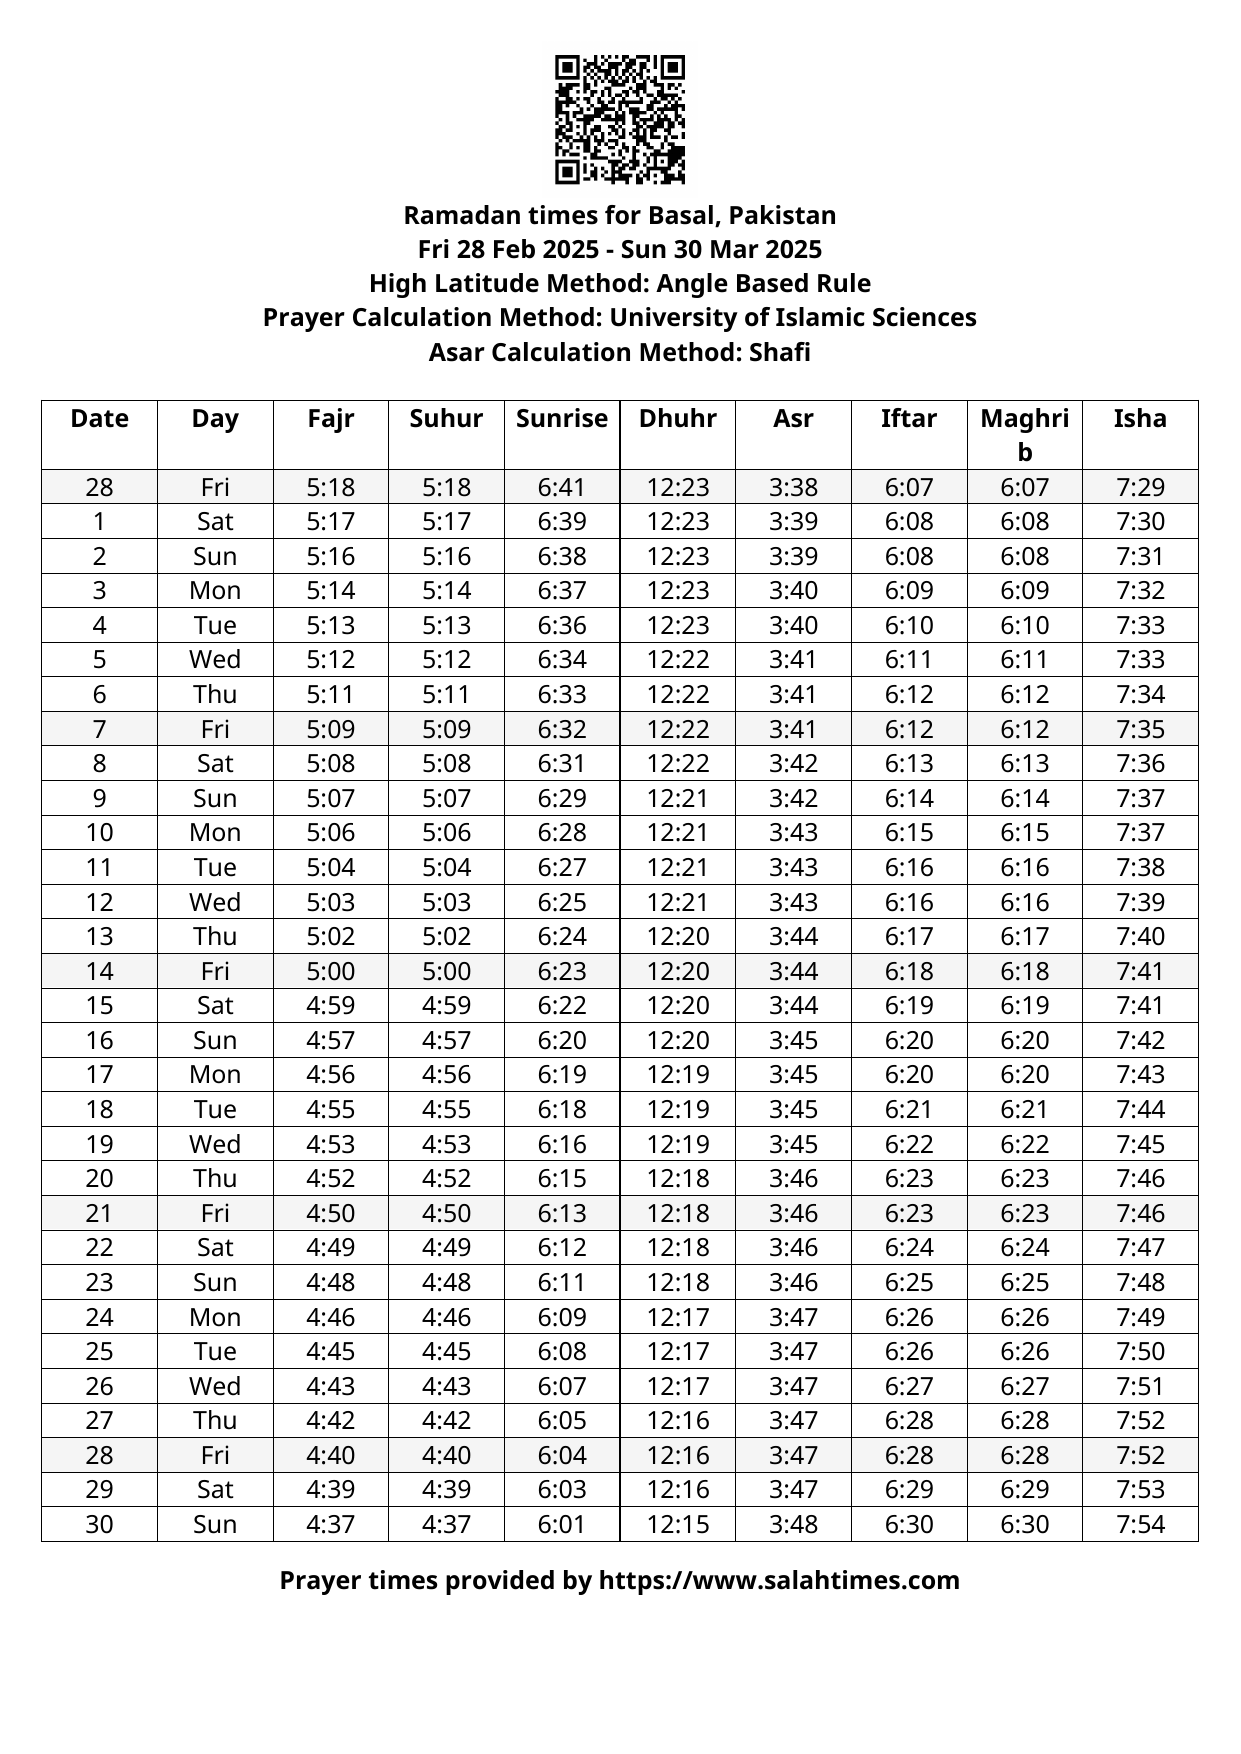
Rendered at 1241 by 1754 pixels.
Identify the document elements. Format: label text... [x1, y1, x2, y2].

table_cell 6:12 [968, 677, 1082, 711]
table_cell 5:09 [274, 712, 388, 745]
table_cell 6:10 [968, 608, 1082, 642]
table_cell 6:08 [968, 539, 1082, 572]
table_header Asr [736, 401, 851, 469]
table_cell 12:16 [621, 1473, 735, 1506]
table_cell 18 [42, 1092, 157, 1126]
table_cell 7:31 [1083, 539, 1198, 572]
table_cell 6:26 [852, 1334, 967, 1368]
table_cell Sat [158, 746, 273, 780]
table_cell 4:55 [389, 1092, 504, 1126]
table_cell Wed [158, 1127, 273, 1160]
table_cell 3:39 [736, 539, 851, 572]
table_cell Sun [158, 1023, 273, 1057]
table_cell 7:43 [1083, 1058, 1198, 1091]
table_cell 25 [42, 1334, 157, 1368]
table_cell 6:28 [852, 1404, 967, 1437]
table_cell Sun [158, 1265, 273, 1299]
table_cell 4:53 [389, 1127, 504, 1160]
table_cell 12:23 [621, 574, 735, 607]
table_header Fajr [274, 401, 388, 469]
table_cell 30 [42, 1507, 157, 1541]
table_cell Sun [158, 781, 273, 814]
table_cell 3:45 [736, 1058, 851, 1091]
table_cell 6:29 [505, 781, 619, 814]
table_cell 6:16 [852, 850, 967, 884]
table_cell Fri [158, 712, 273, 745]
table_cell 7:46 [1083, 1196, 1198, 1229]
table_cell 7 [42, 712, 157, 745]
table_cell 12:18 [621, 1231, 735, 1264]
table_cell 4:52 [389, 1161, 504, 1195]
table_cell 12:21 [621, 850, 735, 884]
table_cell 4:56 [274, 1058, 388, 1091]
table_cell 7:33 [1083, 643, 1198, 676]
table_cell 5:07 [389, 781, 504, 814]
table_cell 6:08 [852, 504, 967, 538]
table_cell 5:04 [274, 850, 388, 884]
table_cell 6:26 [852, 1300, 967, 1333]
table_cell 4:55 [274, 1092, 388, 1126]
table_cell 19 [42, 1127, 157, 1160]
table_cell 6:26 [968, 1334, 1082, 1368]
table_cell Fri [158, 954, 273, 987]
table_cell 4:45 [389, 1334, 504, 1368]
table_cell 12:21 [621, 816, 735, 849]
table_cell Thu [158, 1404, 273, 1437]
table_cell 7:47 [1083, 1231, 1198, 1264]
table_cell 6:09 [852, 574, 967, 607]
table_cell 8 [42, 746, 157, 780]
table_cell 4:43 [389, 1369, 504, 1402]
table_cell 5:03 [274, 885, 388, 918]
table_cell 6:20 [852, 1023, 967, 1057]
table_cell 12:22 [621, 712, 735, 745]
table_cell 5:11 [389, 677, 504, 711]
table_cell 6:28 [968, 1404, 1082, 1437]
table_cell Tue [158, 1334, 273, 1368]
table_cell 6:12 [852, 677, 967, 711]
table_cell 12:23 [621, 504, 735, 538]
table_cell 4:59 [389, 989, 504, 1022]
table_cell 6:33 [505, 677, 619, 711]
table_cell 7:33 [1083, 608, 1198, 642]
table_cell 4:53 [274, 1127, 388, 1160]
table_cell 6:16 [968, 850, 1082, 884]
table_cell 3:45 [736, 1023, 851, 1057]
table_cell Sat [158, 1231, 273, 1264]
table_cell 4:59 [274, 989, 388, 1022]
table_cell 7:37 [1083, 781, 1198, 814]
table_cell 3:41 [736, 643, 851, 676]
table_cell Sun [158, 1507, 273, 1541]
table_cell 4:48 [389, 1265, 504, 1299]
table_cell 15 [42, 989, 157, 1022]
table_cell 7:41 [1083, 954, 1198, 987]
table_cell 4:57 [274, 1023, 388, 1057]
table_cell 3:46 [736, 1161, 851, 1195]
table_cell 5:06 [389, 816, 504, 849]
text Asar Calculation Method: Shafi [42, 334, 1198, 368]
table_cell 6:12 [968, 712, 1082, 745]
table_cell 3:43 [736, 885, 851, 918]
table_cell 6:26 [968, 1300, 1082, 1333]
table_cell 6:28 [505, 816, 619, 849]
table_cell 7:44 [1083, 1092, 1198, 1126]
table_cell 4 [42, 608, 157, 642]
table_header Dhuhr [621, 401, 735, 469]
table_cell 12:21 [621, 781, 735, 814]
table_cell Tue [158, 850, 273, 884]
table_cell 6:31 [505, 746, 619, 780]
table_cell 6:01 [505, 1507, 619, 1541]
table_cell 12:20 [621, 1023, 735, 1057]
table_cell Tue [158, 1092, 273, 1126]
table_cell 12:17 [621, 1334, 735, 1368]
table_cell 5:07 [274, 781, 388, 814]
table_cell 6:18 [852, 954, 967, 987]
table_header Maghrib [968, 401, 1082, 469]
table_cell 6:30 [852, 1507, 967, 1541]
table_header Day [158, 401, 273, 469]
table_cell 3:47 [736, 1300, 851, 1333]
table_cell 6:13 [968, 746, 1082, 780]
table_cell Sat [158, 504, 273, 538]
table_cell 6:18 [968, 954, 1082, 987]
table_cell 5:08 [389, 746, 504, 780]
table_cell 6:13 [505, 1196, 619, 1229]
table_cell 5:04 [389, 850, 504, 884]
table_cell 23 [42, 1265, 157, 1299]
table_cell 5:12 [389, 643, 504, 676]
table_cell 4:50 [274, 1196, 388, 1229]
table_cell 6:29 [968, 1473, 1082, 1506]
table_cell 7:42 [1083, 1023, 1198, 1057]
table_cell 5:17 [274, 504, 388, 538]
table_cell 3:39 [736, 504, 851, 538]
table_cell 6:09 [968, 574, 1082, 607]
table_cell Thu [158, 1161, 273, 1195]
table_header Iftar [852, 401, 967, 469]
table_cell 3:46 [736, 1265, 851, 1299]
table_cell Mon [158, 1300, 273, 1333]
table_cell 2 [42, 539, 157, 572]
table_cell Tue [158, 608, 273, 642]
table_cell 6:39 [505, 504, 619, 538]
table_cell 5:16 [389, 539, 504, 572]
table_cell Thu [158, 919, 273, 953]
table_cell 3 [42, 574, 157, 607]
table_cell 6:03 [505, 1473, 619, 1506]
table_cell 6:16 [852, 885, 967, 918]
table_cell 6:09 [505, 1300, 619, 1333]
table_cell 3:42 [736, 781, 851, 814]
table_cell 7:52 [1083, 1404, 1198, 1437]
table_cell 6:22 [505, 989, 619, 1022]
table_cell 5:03 [389, 885, 504, 918]
table_cell 6:11 [852, 643, 967, 676]
table_cell 6:08 [505, 1334, 619, 1368]
table_cell 6:18 [505, 1092, 619, 1126]
table_cell 7:53 [1083, 1473, 1198, 1506]
table_cell 6:15 [852, 816, 967, 849]
table_cell 6:24 [505, 919, 619, 953]
table_cell 7:32 [1083, 574, 1198, 607]
table_cell 5:09 [389, 712, 504, 745]
table_cell 6:24 [852, 1231, 967, 1264]
text High Latitude Method: Angle Based Rule [42, 266, 1198, 300]
table_cell Sat [158, 989, 273, 1022]
table_cell 12:20 [621, 954, 735, 987]
table_cell 4:40 [274, 1438, 388, 1472]
table_cell 4:39 [274, 1473, 388, 1506]
table_cell 6:12 [852, 712, 967, 745]
table_cell 4:56 [389, 1058, 504, 1091]
table_cell 12:19 [621, 1058, 735, 1091]
table_cell 7:34 [1083, 677, 1198, 711]
table_cell 12:17 [621, 1369, 735, 1402]
table_cell 6:19 [505, 1058, 619, 1091]
table_cell Mon [158, 1058, 273, 1091]
table_cell 12:18 [621, 1196, 735, 1229]
table_header Suhur [389, 401, 504, 469]
table_cell 5 [42, 643, 157, 676]
table_cell 4:49 [274, 1231, 388, 1264]
table_cell Mon [158, 574, 273, 607]
table_cell 6:11 [505, 1265, 619, 1299]
table_cell 7:38 [1083, 850, 1198, 884]
table_cell 7:36 [1083, 746, 1198, 780]
table_cell 12:20 [621, 989, 735, 1022]
table_cell 6:24 [968, 1231, 1082, 1264]
table_cell 5:02 [274, 919, 388, 953]
table_cell 6:11 [968, 643, 1082, 676]
table_cell 13 [42, 919, 157, 953]
table_cell 6:20 [852, 1058, 967, 1091]
table_cell 5:11 [274, 677, 388, 711]
table_cell 12:15 [621, 1507, 735, 1541]
table_cell 6:41 [505, 470, 619, 503]
table_cell 7:45 [1083, 1127, 1198, 1160]
table_cell 5:08 [274, 746, 388, 780]
table_cell 3:46 [736, 1231, 851, 1264]
table_cell 21 [42, 1196, 157, 1229]
table_cell 6 [42, 677, 157, 711]
table_cell 6:22 [852, 1127, 967, 1160]
text Fri 28 Feb 2025 - Sun 30 Mar 2025 [42, 232, 1198, 266]
table_cell 6:28 [852, 1438, 967, 1472]
table_cell 5:17 [389, 504, 504, 538]
table_cell 12:19 [621, 1092, 735, 1126]
table_cell 3:44 [736, 919, 851, 953]
table_cell 4:40 [389, 1438, 504, 1472]
table_cell 4:42 [389, 1404, 504, 1437]
table_cell 4:57 [389, 1023, 504, 1057]
table_cell 9 [42, 781, 157, 814]
table_cell Fri [158, 1438, 273, 1472]
table_cell 6:15 [505, 1161, 619, 1195]
table_cell 5:16 [274, 539, 388, 572]
table_cell 6:19 [968, 989, 1082, 1022]
table_cell 6:23 [968, 1161, 1082, 1195]
table_cell 5:14 [274, 574, 388, 607]
table_cell 3:47 [736, 1473, 851, 1506]
table_cell 3:40 [736, 574, 851, 607]
table_cell 3:41 [736, 677, 851, 711]
table_cell 6:04 [505, 1438, 619, 1472]
table_cell 6:23 [505, 954, 619, 987]
text Prayer Calculation Method: University of Islamic Sciences [42, 300, 1198, 334]
table_cell 6:20 [505, 1023, 619, 1057]
table_cell Sat [158, 1473, 273, 1506]
table_cell Wed [158, 643, 273, 676]
table_cell 6:08 [852, 539, 967, 572]
table_cell 12:23 [621, 470, 735, 503]
table_cell 7:52 [1083, 1438, 1198, 1472]
table_cell 12:22 [621, 746, 735, 780]
table_cell 3:44 [736, 954, 851, 987]
table_cell 4:52 [274, 1161, 388, 1195]
table_cell 4:50 [389, 1196, 504, 1229]
table_cell 6:29 [852, 1473, 967, 1506]
table_cell 24 [42, 1300, 157, 1333]
picture [542, 41, 699, 198]
table_cell 3:45 [736, 1092, 851, 1126]
table_cell 3:38 [736, 470, 851, 503]
table_cell 4:48 [274, 1265, 388, 1299]
table_cell 3:42 [736, 746, 851, 780]
table_cell 12:23 [621, 539, 735, 572]
table_cell 6:27 [852, 1369, 967, 1402]
table_cell 6:30 [968, 1507, 1082, 1541]
table_cell 3:46 [736, 1196, 851, 1229]
table_cell 3:41 [736, 712, 851, 745]
table_cell 7:54 [1083, 1507, 1198, 1541]
table_cell 7:51 [1083, 1369, 1198, 1402]
table_cell 3:47 [736, 1438, 851, 1472]
table_cell 6:17 [852, 919, 967, 953]
table_cell 5:13 [274, 608, 388, 642]
table_cell 12:22 [621, 677, 735, 711]
table_cell 5:06 [274, 816, 388, 849]
table_cell 4:37 [274, 1507, 388, 1541]
text Prayer times provided by https://www.salahtimes.com [42, 1563, 1198, 1597]
table_cell 6:07 [968, 470, 1082, 503]
table_cell 6:05 [505, 1404, 619, 1437]
table_cell 7:50 [1083, 1334, 1198, 1368]
table_cell 17 [42, 1058, 157, 1091]
table_cell 6:37 [505, 574, 619, 607]
table_cell 6:23 [968, 1196, 1082, 1229]
table_cell 6:21 [852, 1092, 967, 1126]
table_cell Fri [158, 1196, 273, 1229]
table_cell 12 [42, 885, 157, 918]
table_cell 6:16 [505, 1127, 619, 1160]
table_cell 3:47 [736, 1404, 851, 1437]
table_cell 4:49 [389, 1231, 504, 1264]
table_cell 3:47 [736, 1334, 851, 1368]
table_cell 10 [42, 816, 157, 849]
table_cell 6:13 [852, 746, 967, 780]
table_cell 6:14 [852, 781, 967, 814]
table_cell Fri [158, 470, 273, 503]
table_cell 5:00 [389, 954, 504, 987]
table_header Isha [1083, 401, 1198, 469]
table_cell 6:10 [852, 608, 967, 642]
table_cell 4:45 [274, 1334, 388, 1368]
table_cell 6:20 [968, 1023, 1082, 1057]
table_cell 7:35 [1083, 712, 1198, 745]
table_cell 4:43 [274, 1369, 388, 1402]
table_cell 12:21 [621, 885, 735, 918]
table_cell 4:37 [389, 1507, 504, 1541]
table_cell 7:40 [1083, 919, 1198, 953]
table_cell 4:39 [389, 1473, 504, 1506]
table_cell 5:14 [389, 574, 504, 607]
table_cell 4:42 [274, 1404, 388, 1437]
table_cell 16 [42, 1023, 157, 1057]
table_cell 6:07 [852, 470, 967, 503]
table_cell 1 [42, 504, 157, 538]
table_cell 12:17 [621, 1300, 735, 1333]
table_cell 12:18 [621, 1161, 735, 1195]
table_cell 7:46 [1083, 1161, 1198, 1195]
table_cell 7:37 [1083, 816, 1198, 849]
table_cell 5:02 [389, 919, 504, 953]
table_cell 27 [42, 1404, 157, 1437]
table_cell Wed [158, 885, 273, 918]
table_cell 20 [42, 1161, 157, 1195]
table_cell 5:00 [274, 954, 388, 987]
table_cell 12:22 [621, 643, 735, 676]
table_cell 6:38 [505, 539, 619, 572]
table_header Sunrise [505, 401, 619, 469]
table_cell 6:23 [852, 1161, 967, 1195]
table_cell 6:25 [505, 885, 619, 918]
table_cell 6:19 [852, 989, 967, 1022]
table_cell 6:32 [505, 712, 619, 745]
table_cell 4:46 [389, 1300, 504, 1333]
table_cell 6:27 [505, 850, 619, 884]
table_cell 3:40 [736, 608, 851, 642]
table_cell 5:13 [389, 608, 504, 642]
table_cell 5:18 [389, 470, 504, 503]
table_cell 6:07 [505, 1369, 619, 1402]
table_cell 28 [42, 1438, 157, 1472]
table_cell 12:20 [621, 919, 735, 953]
table_cell 6:21 [968, 1092, 1082, 1126]
table_cell Wed [158, 1369, 273, 1402]
table_cell 4:46 [274, 1300, 388, 1333]
table_cell Mon [158, 816, 273, 849]
table_cell 6:16 [968, 885, 1082, 918]
table_cell 6:08 [968, 504, 1082, 538]
table_cell 6:14 [968, 781, 1082, 814]
table_cell 3:43 [736, 850, 851, 884]
table_cell 3:48 [736, 1507, 851, 1541]
table_cell Thu [158, 677, 273, 711]
table_cell 14 [42, 954, 157, 987]
table_cell 28 [42, 470, 157, 503]
table_cell 11 [42, 850, 157, 884]
table_cell 6:15 [968, 816, 1082, 849]
table_cell 7:48 [1083, 1265, 1198, 1299]
table_cell 12:18 [621, 1265, 735, 1299]
table_cell 6:17 [968, 919, 1082, 953]
table_cell 6:12 [505, 1231, 619, 1264]
table_cell 6:22 [968, 1127, 1082, 1160]
table_cell 3:47 [736, 1369, 851, 1402]
table_cell 6:20 [968, 1058, 1082, 1091]
table_cell 12:23 [621, 608, 735, 642]
text Ramadan times for Basal, Pakistan [42, 198, 1198, 232]
table_cell 7:41 [1083, 989, 1198, 1022]
table_cell 12:19 [621, 1127, 735, 1160]
table_header Date [42, 401, 157, 469]
table_cell 7:30 [1083, 504, 1198, 538]
table_cell 6:25 [968, 1265, 1082, 1299]
table_cell 6:28 [968, 1438, 1082, 1472]
table_cell 6:36 [505, 608, 619, 642]
table_cell 3:45 [736, 1127, 851, 1160]
table_cell 12:16 [621, 1404, 735, 1437]
table_cell 7:39 [1083, 885, 1198, 918]
table_cell 7:29 [1083, 470, 1198, 503]
table_cell 3:43 [736, 816, 851, 849]
table_cell Sun [158, 539, 273, 572]
table_cell 29 [42, 1473, 157, 1506]
table_cell 6:34 [505, 643, 619, 676]
table_cell 6:27 [968, 1369, 1082, 1402]
table_cell 6:23 [852, 1196, 967, 1229]
table_cell 3:44 [736, 989, 851, 1022]
table_cell 12:16 [621, 1438, 735, 1472]
table_cell 6:25 [852, 1265, 967, 1299]
table_cell 5:12 [274, 643, 388, 676]
table_cell 5:18 [274, 470, 388, 503]
table_cell 22 [42, 1231, 157, 1264]
table_cell 7:49 [1083, 1300, 1198, 1333]
table_cell 26 [42, 1369, 157, 1402]
